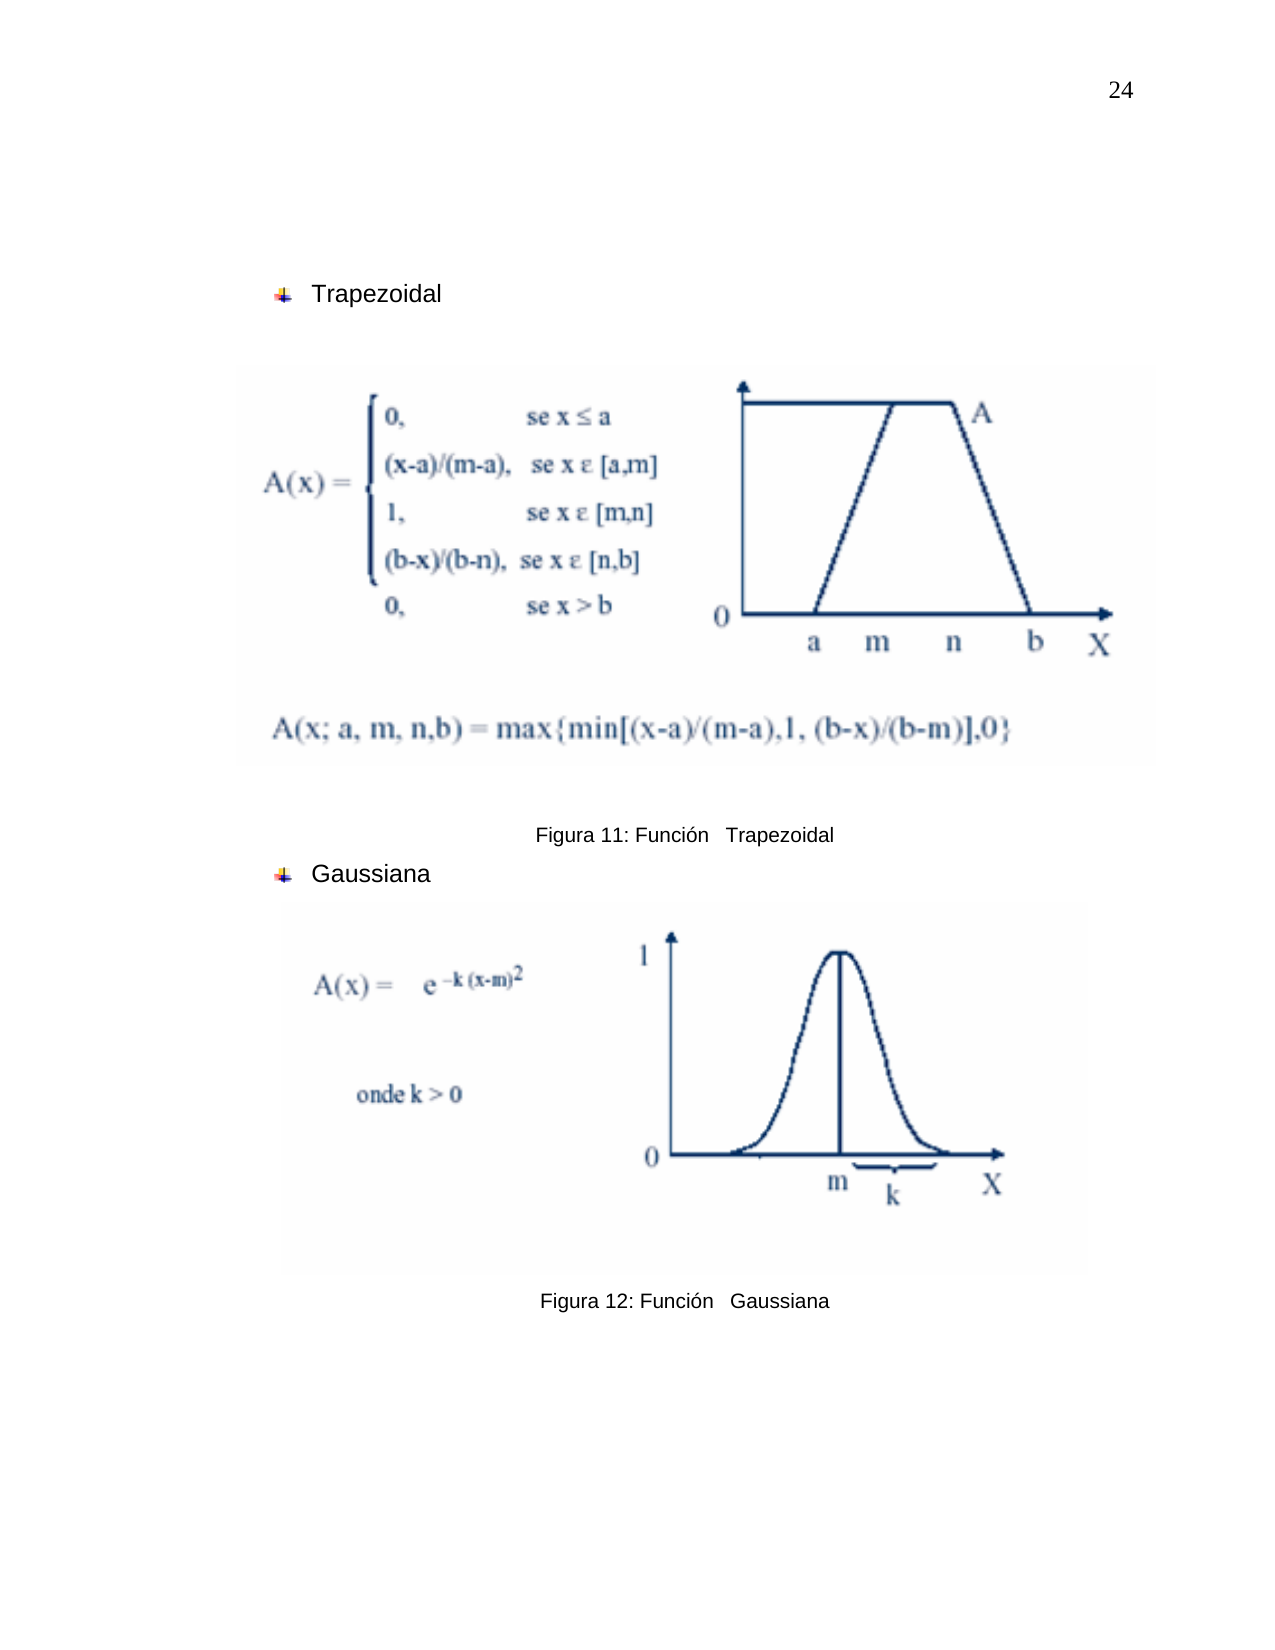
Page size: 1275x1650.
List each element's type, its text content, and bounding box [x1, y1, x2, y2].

list Gaussiana [274, 859, 1133, 888]
picture [236, 365, 1155, 766]
text Figura 12: Función Gaussiana [236, 1288, 1133, 1313]
picture [274, 866, 292, 883]
text Figura 11: Función Trapezoidal [236, 823, 1133, 847]
picture [274, 286, 292, 303]
picture [281, 902, 1088, 1275]
list Trapezoidal [274, 279, 1133, 308]
